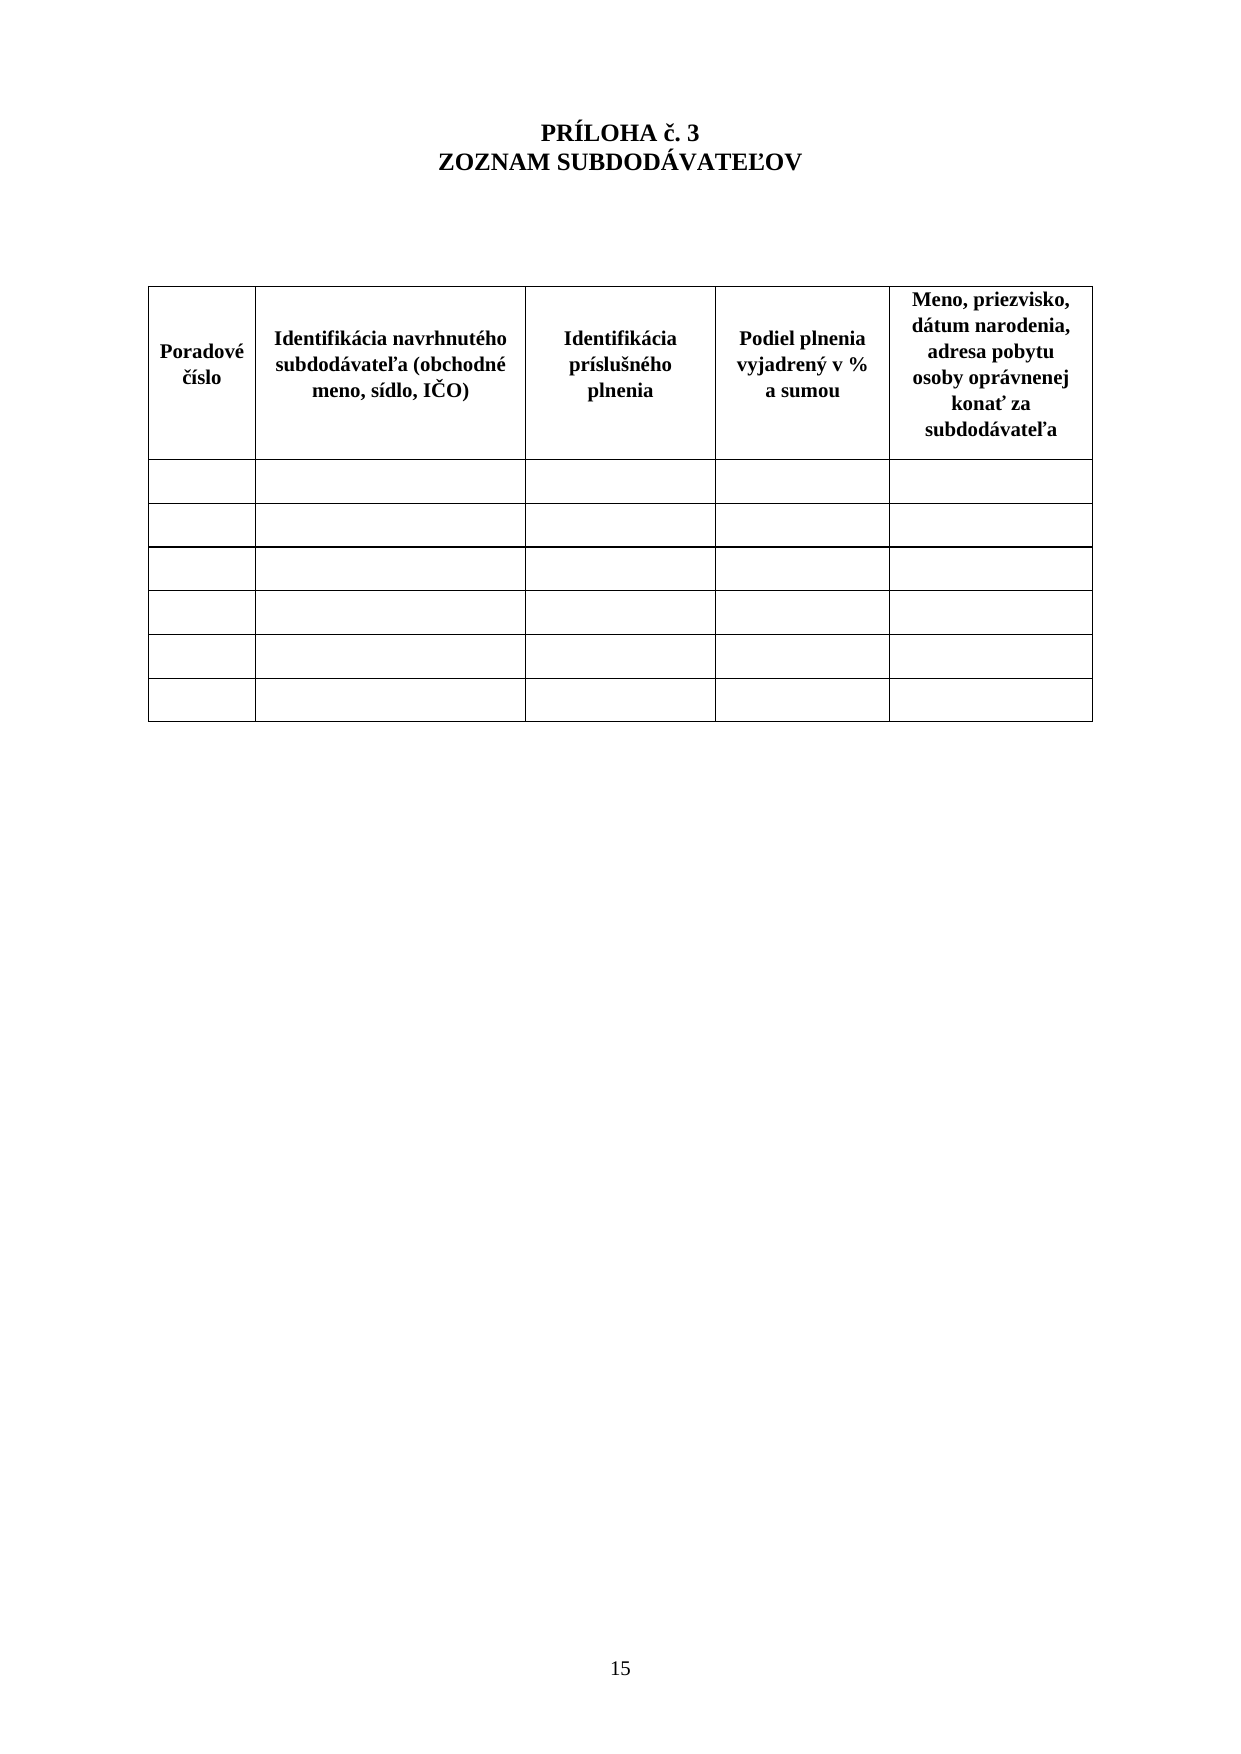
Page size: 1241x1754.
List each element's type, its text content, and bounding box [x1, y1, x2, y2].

table_header Identifikácia príslušného plnenia [526, 287, 715, 459]
table_cell [716, 635, 889, 677]
table_cell [716, 504, 889, 546]
table_cell [149, 635, 255, 677]
table_cell [526, 679, 715, 721]
table_cell [256, 679, 525, 721]
table_cell [890, 504, 1092, 546]
table_header Identifikácia navrhnutého subdodávateľa (obchodné meno, sídlo, IČO) [256, 287, 525, 459]
table_cell [526, 460, 715, 503]
table_header Podiel plnenia vyjadrený v % a sumou [716, 287, 889, 459]
table_cell [716, 548, 889, 590]
table_header Meno, priezvisko, dátum narodenia, adresa pobytu osoby oprávnenej konať za subdodávateľa [890, 287, 1092, 459]
table_cell [526, 591, 715, 634]
table_cell [716, 460, 889, 503]
table_cell [149, 679, 255, 721]
table_cell [890, 548, 1092, 590]
table_cell [149, 548, 255, 590]
list ZOZNAM SUBDODÁVATEĽOV [148, 147, 1092, 176]
table_cell [526, 504, 715, 546]
table_cell [716, 679, 889, 721]
table_cell [256, 504, 525, 546]
table_cell [526, 548, 715, 590]
table_cell [256, 548, 525, 590]
text PRÍLOHA č. 3 [148, 118, 1092, 147]
table_cell [149, 460, 255, 503]
table_cell [256, 635, 525, 677]
table_cell [890, 591, 1092, 634]
table_cell [526, 635, 715, 677]
table_cell [256, 460, 525, 503]
table_cell [256, 591, 525, 634]
table_cell [716, 591, 889, 634]
table_cell [149, 591, 255, 634]
table_header Poradové číslo [149, 287, 255, 459]
table_cell [890, 635, 1092, 677]
table_cell [149, 504, 255, 546]
table_cell [890, 679, 1092, 721]
table_cell [890, 460, 1092, 503]
